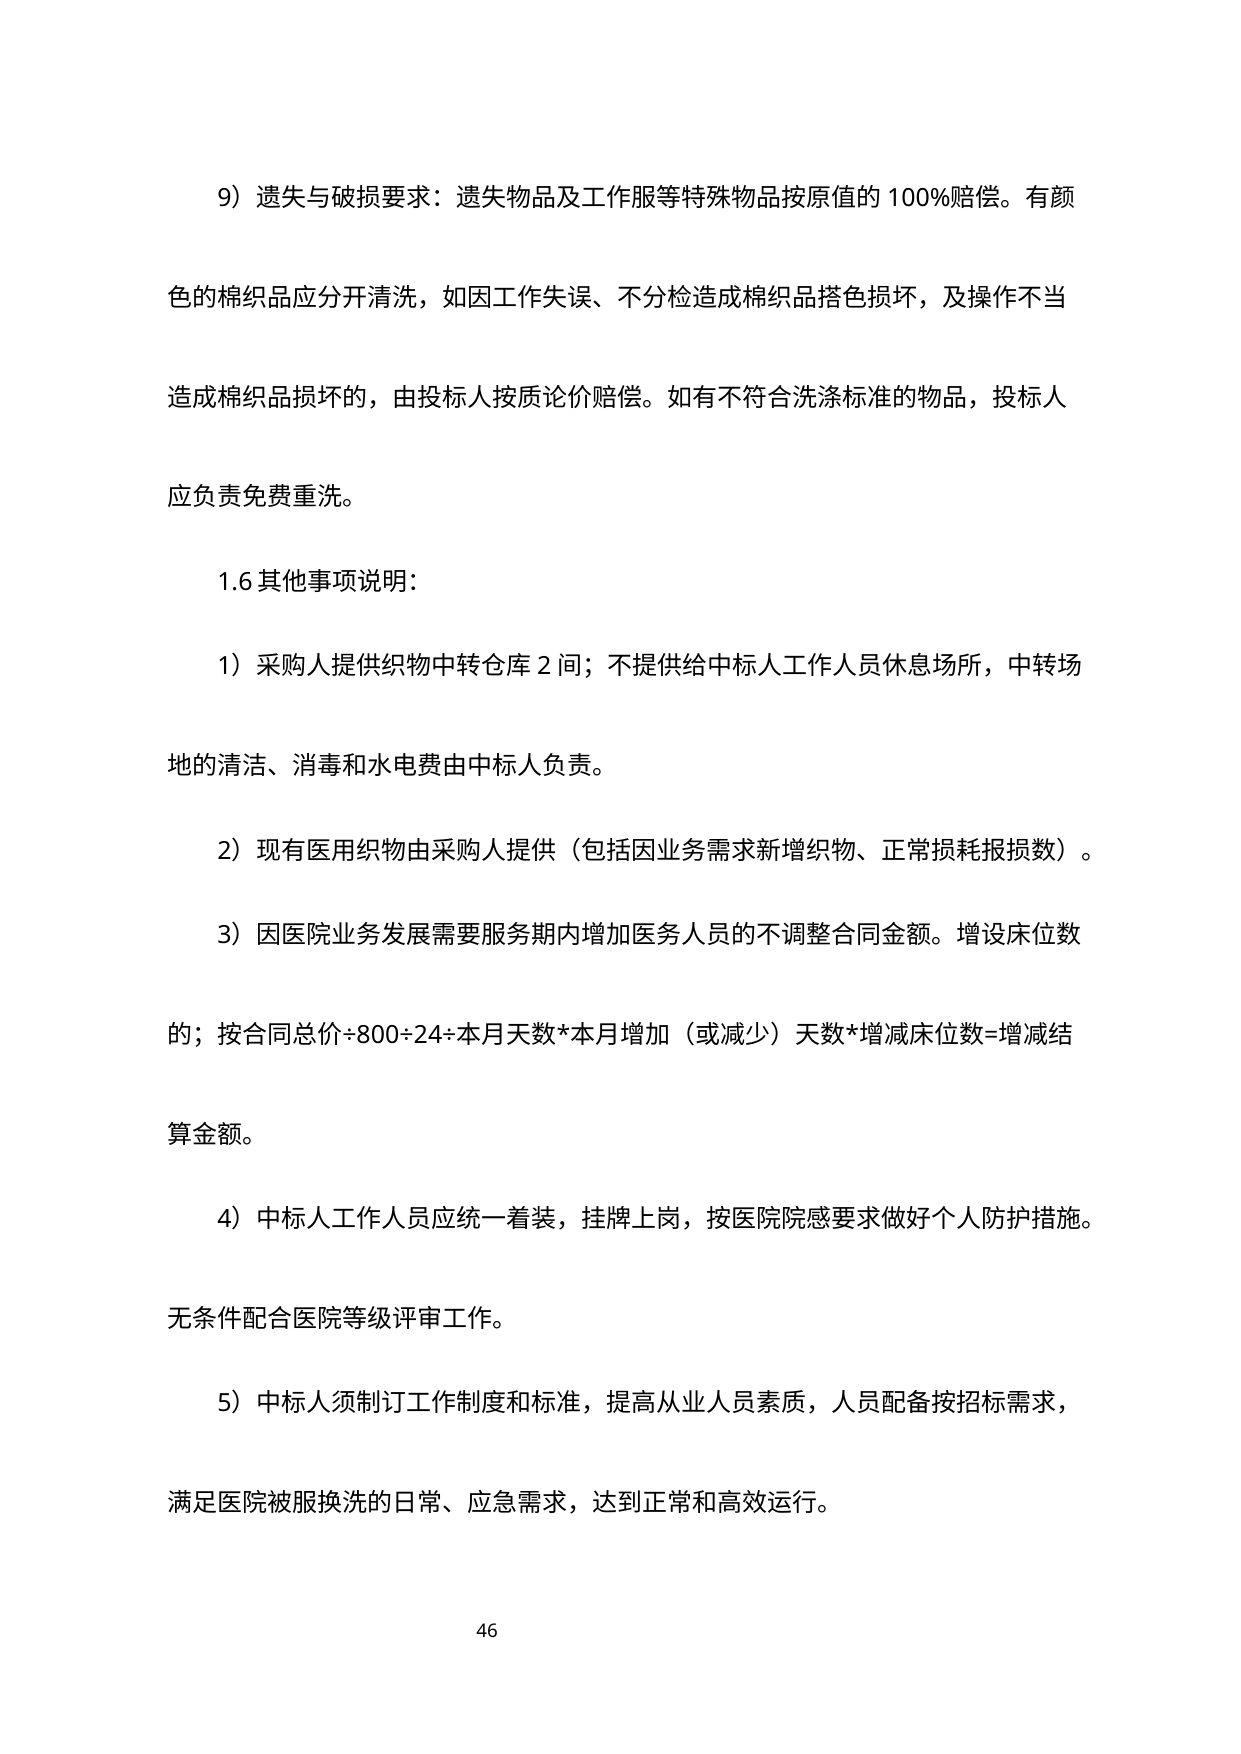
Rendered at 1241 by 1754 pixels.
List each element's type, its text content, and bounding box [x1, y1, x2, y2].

text 1.6其他事项说明： [167, 546, 1086, 613]
text 3）因医院业务发展需要服务期内增加医务人员的不调整合同金额。增设床位数的；按合同总价÷800÷24÷本月天数*本月增加（或减少）天数*增减床位数=增减结算金额。 [167, 899, 1086, 1165]
text 9）遗失与破损要求：遗失物品及工作服等特殊物品按原值的 100%赔偿。有颜色的棉织品应分开清洗，如因工作失误、不分检造成棉织品搭色损坏，及操作不当造成棉织品损坏的，由投标人按质论价赔偿。如有不符合洗涤标准的物品，投标人应负责免费重洗。 [167, 162, 1086, 528]
text 4）中标人工作人员应统一着装，挂牌上岗，按医院院感要求做好个人防护措施。无条件配合医院等级评审工作。 [167, 1183, 1086, 1350]
text 2）现有医用织物由采购人提供（包括因业务需求新增织物、正常损耗报损数）。 [167, 815, 1086, 881]
text 5）中标人须制订工作制度和标准，提高从业人员素质，人员配备按招标需求， 满足医院被服换洗的日常、应急需求，达到正常和高效运行。 [167, 1368, 1086, 1534]
text 1）采购人提供织物中转仓库 2 间；不提供给中标人工作人员休息场所，中转场地的清洁、消毒和水电费由中标人负责。 [167, 631, 1086, 797]
